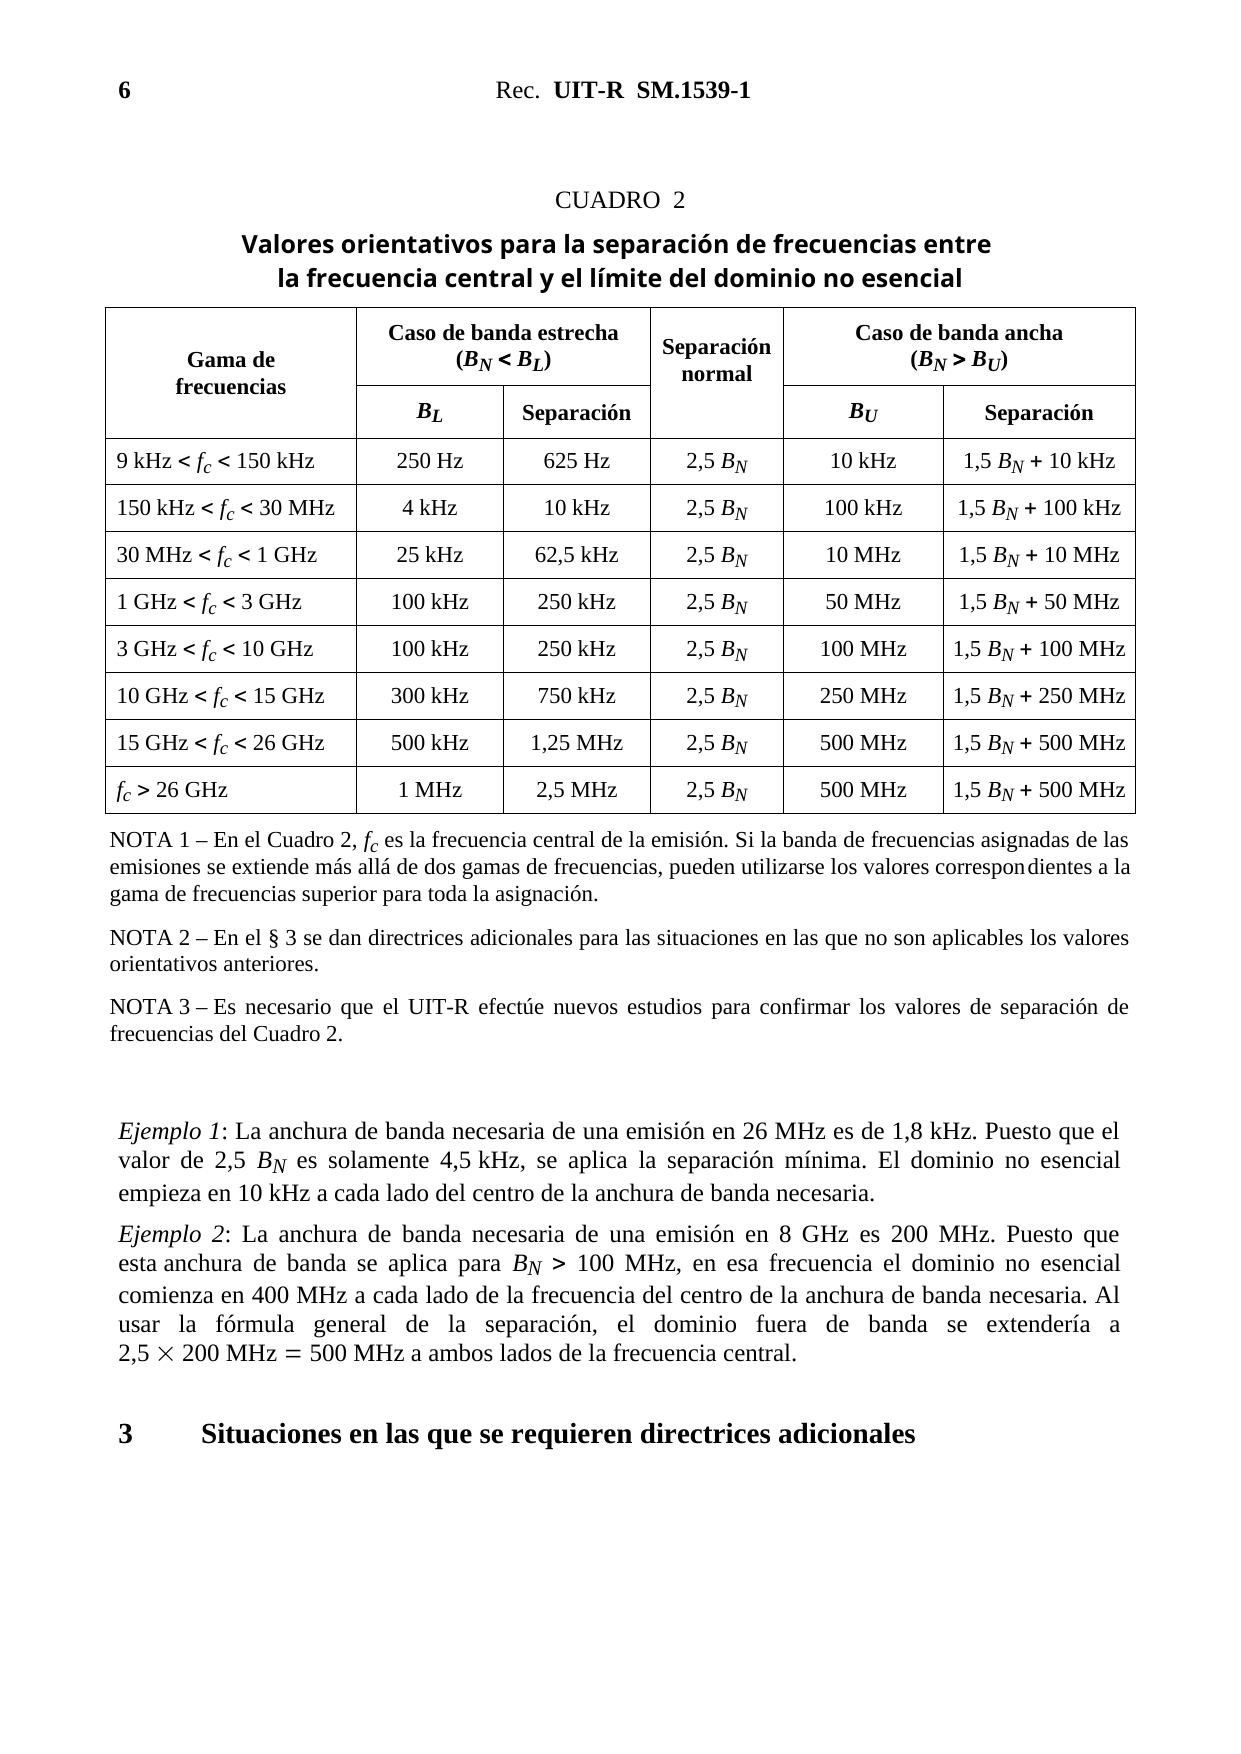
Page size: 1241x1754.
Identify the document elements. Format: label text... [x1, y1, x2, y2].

table_cell 2,5 BN [651, 485, 783, 531]
table_cell 2,5 BN [651, 439, 783, 484]
text CUADRO 2 [118, 185, 1122, 214]
table_cell 10 kHz [784, 439, 943, 484]
table_cell 4 kHz [357, 485, 503, 531]
table_cell 100 kHz [357, 579, 503, 625]
table_header Separación normal [651, 308, 783, 437]
table_cell 1,5 BN  100 MHz [944, 626, 1135, 672]
table_cell 30 MHz  fc  1 GHz [106, 532, 356, 578]
table_cell 2,5 MHz [504, 767, 650, 812]
table_cell 150 kHz  fc  30 MHz [106, 485, 356, 531]
table_cell Separación [504, 386, 650, 437]
table_header Caso de banda ancha (BN  BU) [784, 308, 1135, 385]
table_cell 2,5 BN [651, 579, 783, 625]
table_cell 100 kHz [357, 626, 503, 672]
table_cell 500 MHz [784, 720, 943, 766]
table_cell 1,5 BN  100 kHz [944, 485, 1135, 531]
table_cell 1,5 BN  10 MHz [944, 532, 1135, 578]
table_cell 1,5 BN  500 MHz [944, 767, 1135, 812]
table_cell 2,5 BN [651, 767, 783, 812]
table_cell 2,5 BN [651, 720, 783, 766]
table_cell 250 kHz [504, 626, 650, 672]
table_cell 25 kHz [357, 532, 503, 578]
table_cell 1,5 BN  10 kHz [944, 439, 1135, 484]
table_header Caso de banda estrecha (BN  BL) [357, 308, 650, 385]
table_cell 15 GHz  fc  26 GHz [106, 720, 356, 766]
text Ejemplo 1: La anchura de banda necesaria de una emisión en 26 MHz es de 1,8 kHz. Puesto que el valor de 2,5 BN es solamente 4,5 kHz, se aplica la separación mínima. El dominio no esencial empieza en 10 kHz a cada lado del centro de la anchura de banda necesaria. [118, 1116, 1122, 1206]
table_cell 250 MHz [784, 673, 943, 719]
table_cell 1 MHz [357, 767, 503, 812]
table_cell 500 MHz [784, 767, 943, 812]
table_cell 50 MHz [784, 579, 943, 625]
table_cell 10 GHz  fc  15 GHz [106, 673, 356, 719]
text NOTA 3 – Es necesario que el UIT-R efectúe nuevos estudios para confirmar los valores de separación de frecuencias del Cuadro 2. [109, 993, 1131, 1046]
table_cell 62,5 kHz [504, 532, 650, 578]
title Valores orientativos para la separación de frecuencias entre la frecuencia central y el límite del dominio no esencial [118, 226, 1122, 294]
subtitle 3 Situaciones en las que se requieren directrices adicionales [118, 1417, 1122, 1450]
table_cell 250 Hz [357, 439, 503, 484]
table_cell 500 kHz [357, 720, 503, 766]
table_cell BU [784, 386, 943, 437]
table_cell 1 GHz  fc  3 GHz [106, 579, 356, 625]
table_cell BL [357, 386, 503, 437]
table_header Gama de frecuencias [106, 308, 356, 437]
table_cell 625 Hz [504, 439, 650, 484]
table_cell 10 MHz [784, 532, 943, 578]
table_cell 250 kHz [504, 579, 650, 625]
table_cell 2,5 BN [651, 673, 783, 719]
table_cell 1,5 BN  50 MHz [944, 579, 1135, 625]
text NOTA 2 – En el § 3 se dan directrices adicionales para las situaciones en las que no son aplicables los valores orientativos anteriores. [109, 924, 1131, 977]
table_cell 1,25 MHz [504, 720, 650, 766]
text Ejemplo 2: La anchura de banda necesaria de una emisión en 8 GHz es 200 MHz. Puesto que esta anchura de banda se aplica para BN  100 MHz, en esa frecuencia el dominio no esencial comienza en 400 MHz a cada lado de la frecuencia del centro de la anchura de banda necesaria. Al usar la fórmula general de la separación, el dominio fuera de banda se extendería a 2,5  200 MHz  500 MHz a ambos lados de la frecuencia central. [118, 1219, 1122, 1367]
table_cell 10 kHz [504, 485, 650, 531]
table_cell 100 kHz [784, 485, 943, 531]
table_cell Separación [944, 386, 1135, 437]
table_cell 1,5 BN  250 MHz [944, 673, 1135, 719]
table_cell 750 kHz [504, 673, 650, 719]
table_cell 1,5 BN  500 MHz [944, 720, 1135, 766]
table_cell 300 kHz [357, 673, 503, 719]
table_cell 2,5 BN [651, 626, 783, 672]
text NOTA 1 – En el Cuadro 2, fc es la frecuencia central de la emisión. Si la banda de frecuencias asignadas de las emisiones se extiende más allá de dos gamas de frecuencias, pueden utilizarse los valores correspondientes a la gama de frecuencias superior para toda la asignación. [109, 826, 1131, 907]
table_cell 9 kHz  fc  150 kHz [106, 439, 356, 484]
table_cell 2,5 BN [651, 532, 783, 578]
table_cell fc  26 GHz [106, 767, 356, 812]
table_cell 100 MHz [784, 626, 943, 672]
table_cell 3 GHz  fc  10 GHz [106, 626, 356, 672]
